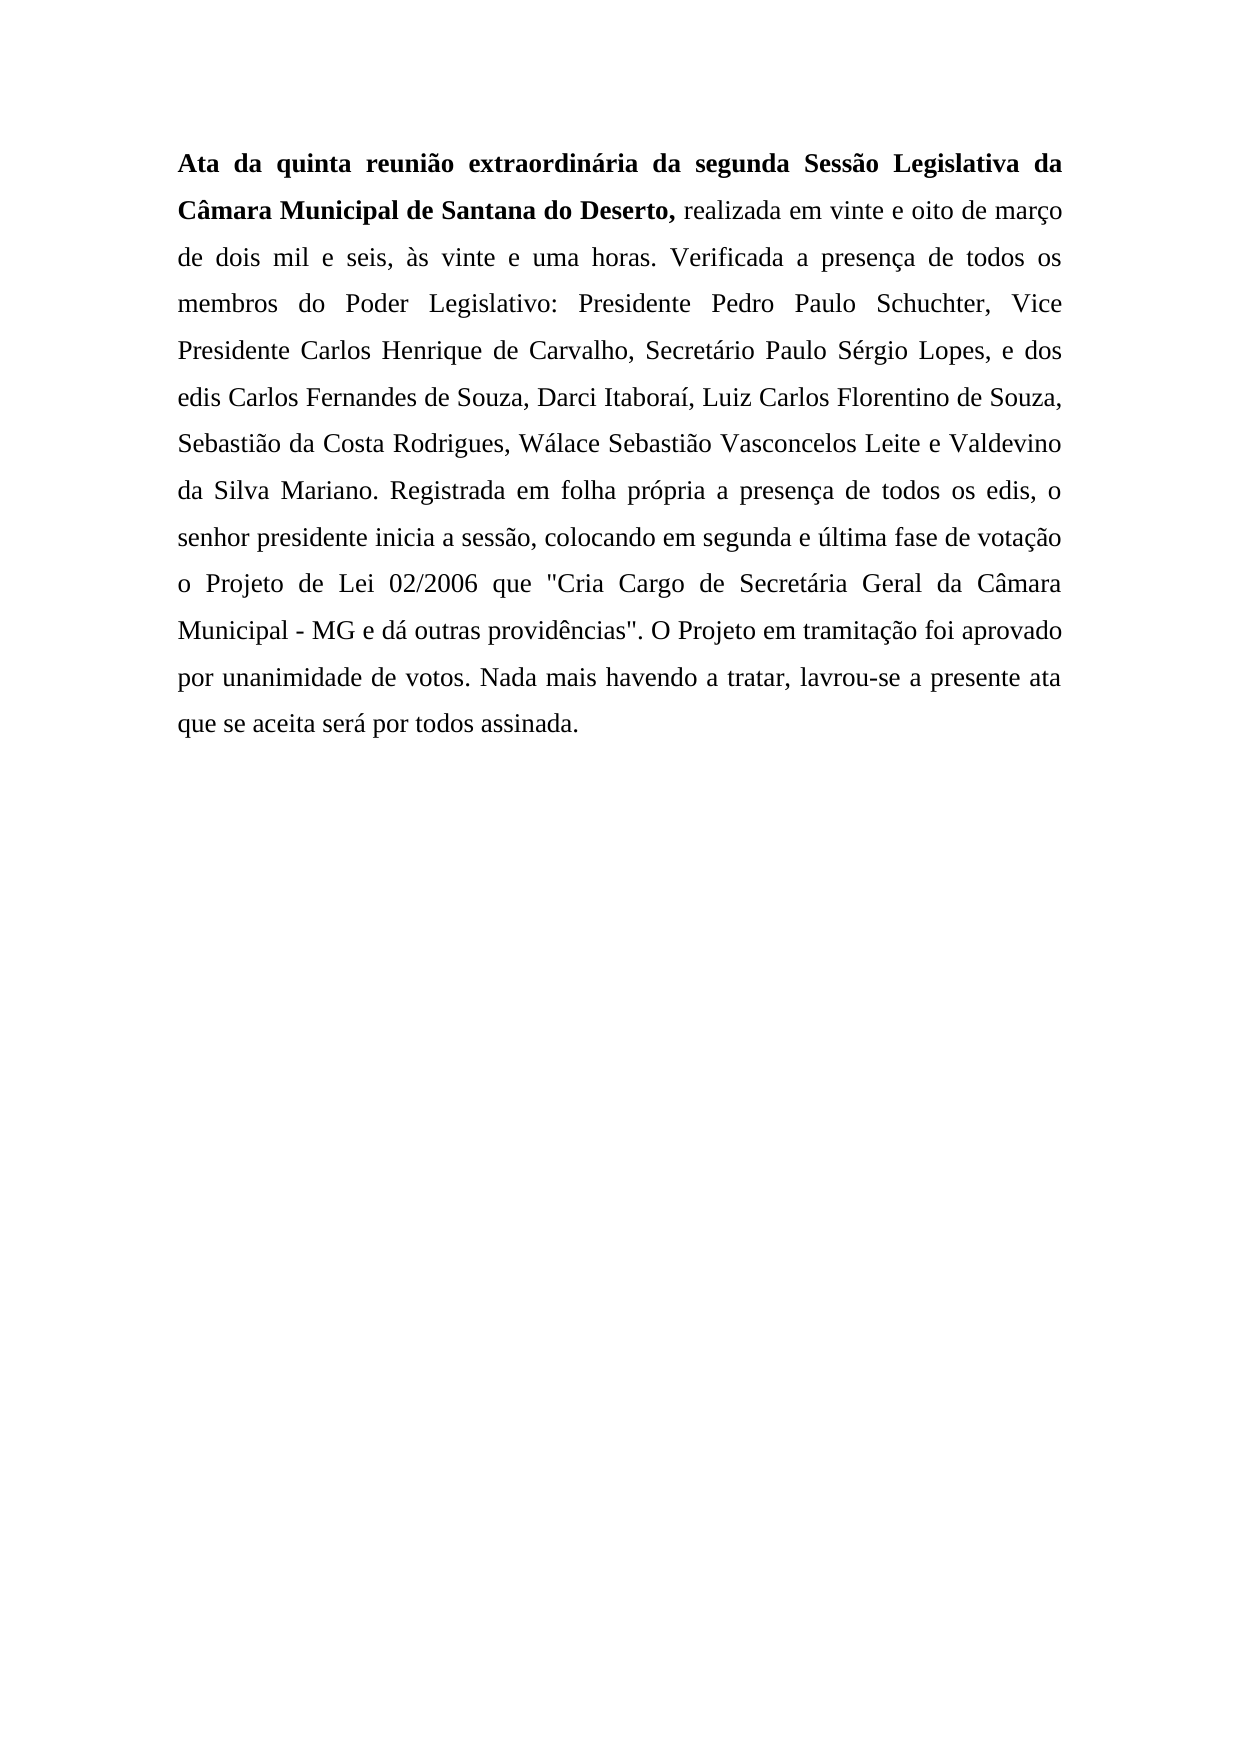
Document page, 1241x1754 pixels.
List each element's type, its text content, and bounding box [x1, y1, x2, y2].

text Ata da quinta reunião extraordinária da segunda Sessão Legislativa da Câmara Municipal de Santana do Deserto, realizada em vinte e oito de março de dois mil e seis, às vinte e uma horas. Verificada a presença de todos os membros do Poder Legislativo: Presidente Pedro Paulo Schuchter, Vice Presidente Carlos Henrique de Carvalho, Secretário Paulo Sérgio Lopes, e dos edis Carlos Fernandes de Souza, Darci Itaboraí, Luiz Carlos Florentino de Souza, Sebastião da Costa Rodrigues, Wálace Sebastião Vasconcelos Leite e Valdevino da Silva Mariano. Registrada em folha própria a presença de todos os edis, o senhor presidente inicia a sessão, colocando em segunda e última fase de votação o Projeto de Lei 02/2006 que "Cria Cargo de Secretária Geral da Câmara Municipal - MG e dá outras providências". O Projeto em tramitação foi aprovado por unanimidade de votos. Nada mais havendo a tratar, lavrou-se a presente ata que se aceita será por todos assinada. [177, 148, 1063, 739]
